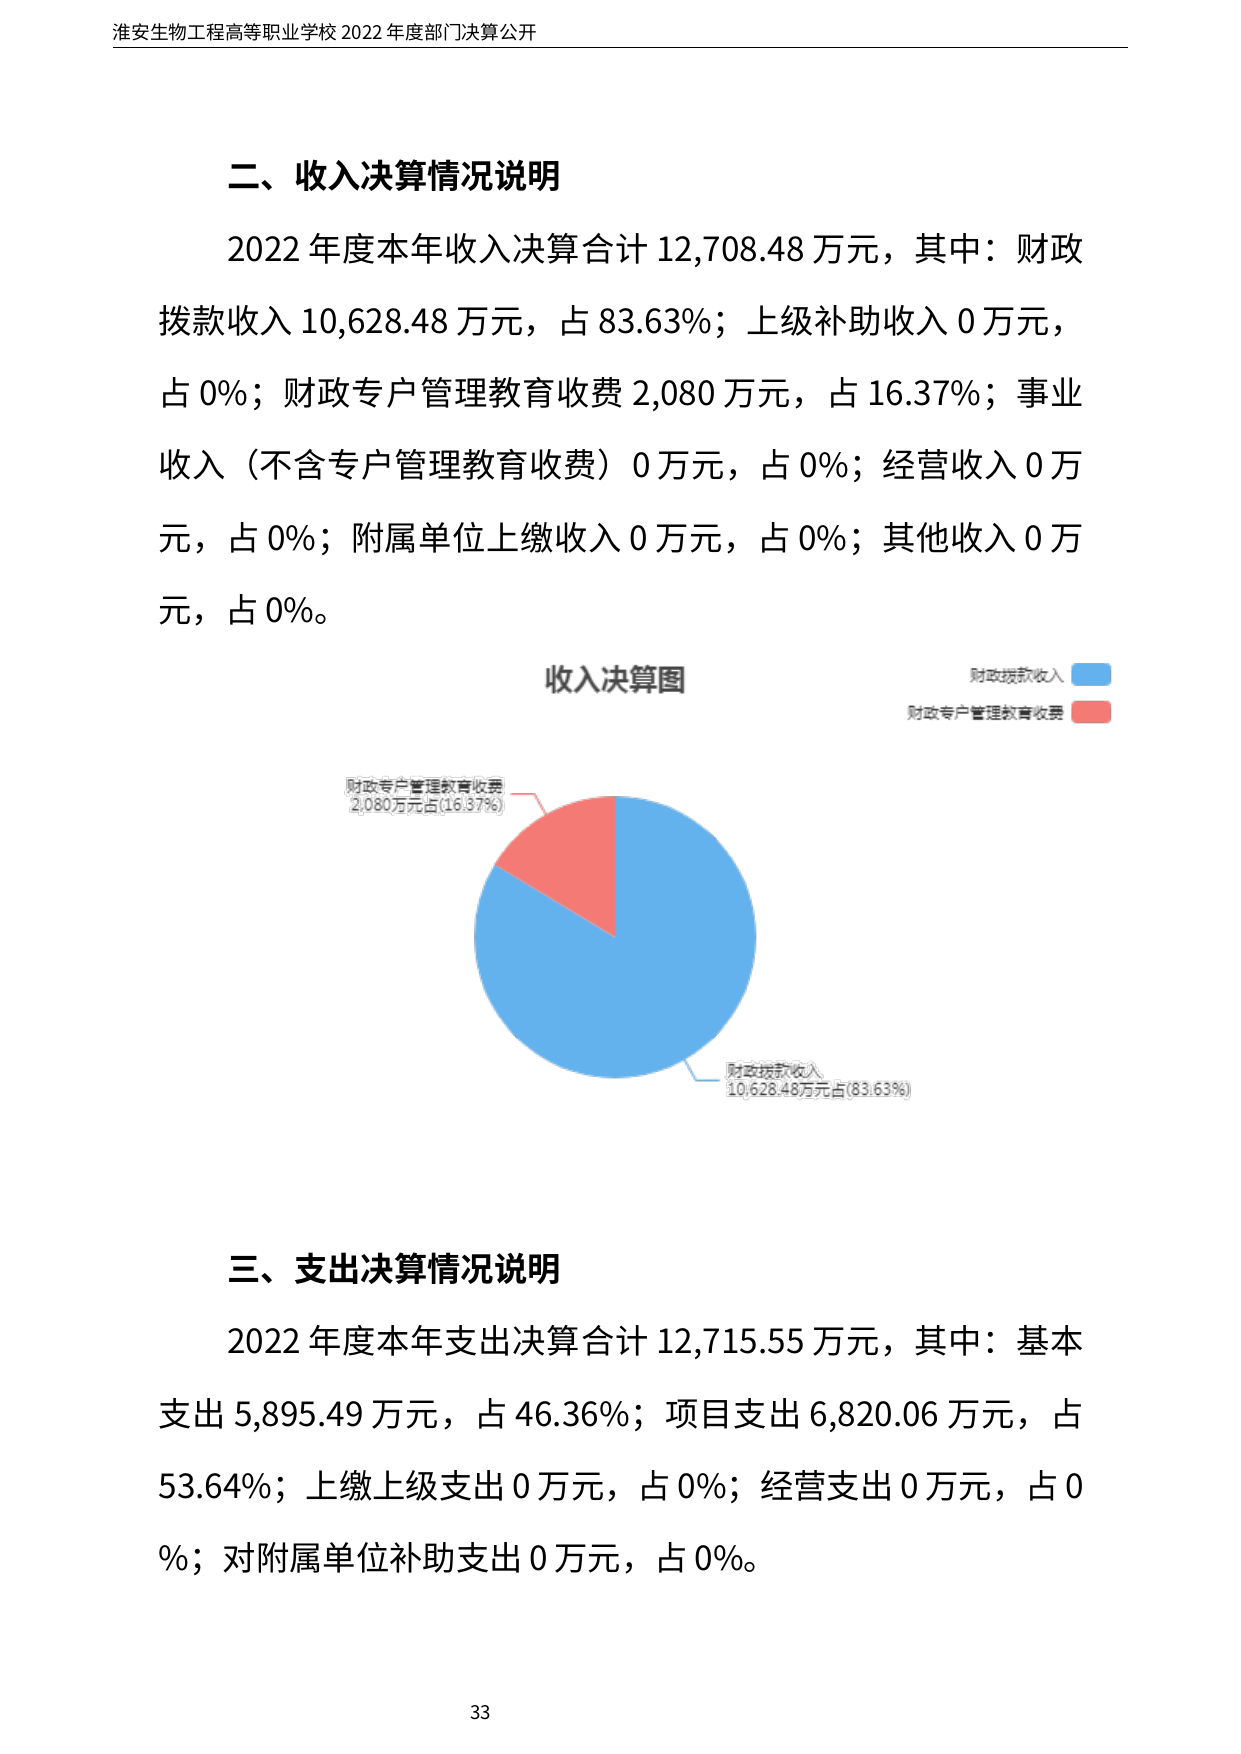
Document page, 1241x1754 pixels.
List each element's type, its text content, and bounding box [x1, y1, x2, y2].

text 2022年度本年收入决算合计12,708.48万元，其中：财政拨款收入10,628.48万元，占83.63%；上级补助收入0万元，占0%；财政专户管理教育收费2,080万元，占16.37%；事业收入（不含专户管理教育收费）0万元，占0%；经营收入0万元，占0%；附属单位上缴收入0万元，占0%；其他收入0万元，占0%。 [158, 222, 1084, 632]
text 2022年度本年支出决算合计12,715.55万元，其中：基本支出5,895.49万元，占46.36%；项目支出6,820.06万元，占53.64%；上缴上级支出0万元，占0%；经营支出0万元，占0%；对附属单位补助支出0万元，占0%。 [158, 1315, 1084, 1580]
text 二、收入决算情况说明 [158, 150, 1084, 198]
text 三、支出决算情况说明 [158, 1243, 1084, 1291]
picture [112, 656, 1119, 1219]
